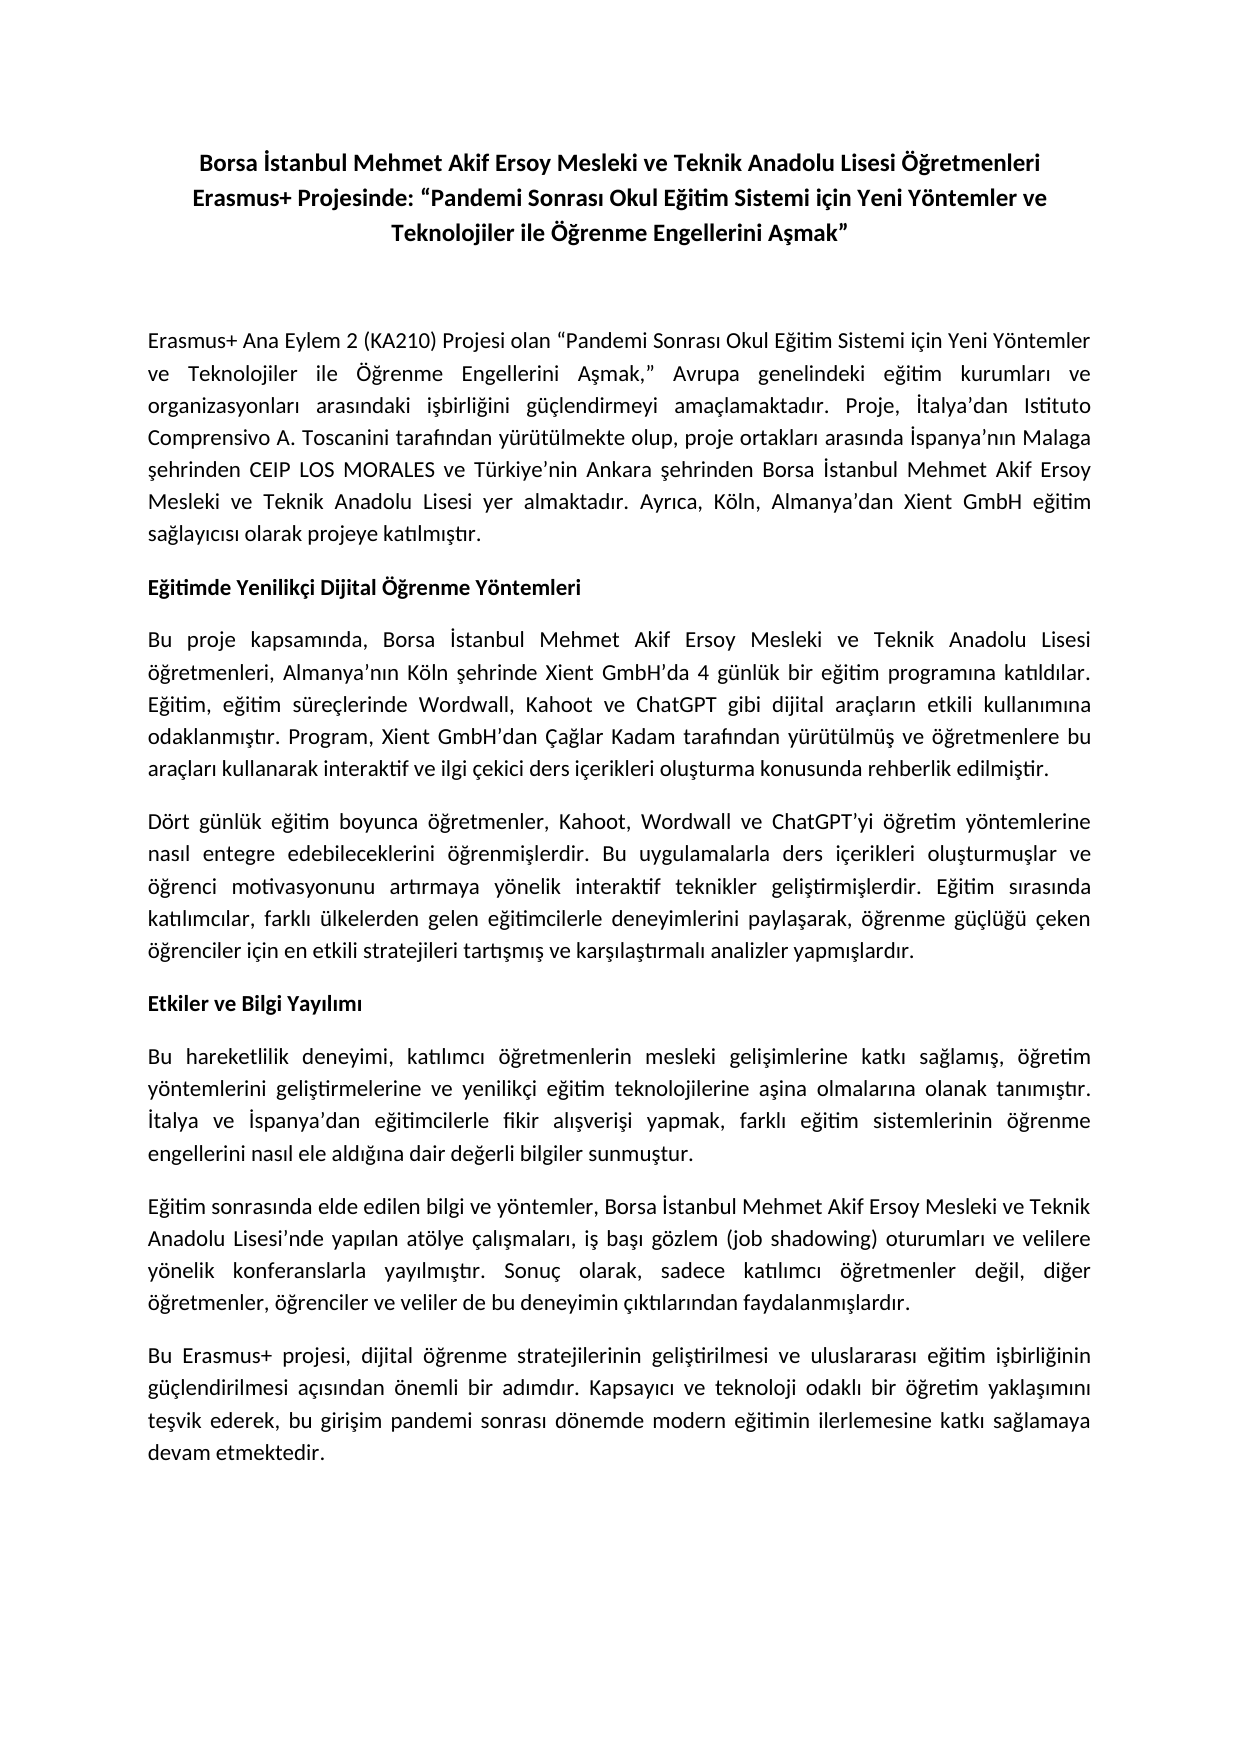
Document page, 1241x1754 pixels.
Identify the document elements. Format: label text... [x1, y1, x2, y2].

text Bu proje kapsamında, Borsa İstanbul Mehmet Akif Ersoy Mesleki ve Teknik Anadolu Lisesi öğretmenleri, Almanya’nın Köln şehrinde Xient GmbH’da 4 günlük bir eğitim programına katıldılar. Eğitim, eğitim süreçlerinde Wordwall, Kahoot ve ChatGPT gibi dijital araçların etkili kullanımına odaklanmıştır. Program, Xient GmbH’dan Çağlar Kadam tarafından yürütülmüş ve öğretmenlere bu araçları kullanarak interaktif ve ilgi çekici ders içerikleri oluşturma konusunda rehberlik edilmiştir. [148, 626, 1093, 782]
text Bu Erasmus+ projesi, dijital öğrenme stratejilerinin geliştirilmesi ve uluslararası eğitim işbirliğinin güçlendirilmesi açısından önemli bir adımdır. Kapsayıcı ve teknoloji odaklı bir öğretim yaklaşımını teşvik ederek, bu girişim pandemi sonrası dönemde modern eğitimin ilerlemesine katkı sağlamaya devam etmektedir. [148, 1341, 1093, 1466]
text Dört günlük eğitim boyunca öğretmenler, Kahoot, Wordwall ve ChatGPT’yi öğretim yöntemlerine nasıl entegre edebileceklerini öğrenmişlerdir. Bu uygulamalarla ders içerikleri oluşturmuşlar ve öğrenci motivasyonunu artırmaya yönelik interaktif teknikler geliştirmişlerdir. Eğitim sırasında katılımcılar, farklı ülkelerden gelen eğitimcilerle deneyimlerini paylaşarak, öğrenme güçlüğü çeken öğrenciler için en etkili stratejileri tartışmış ve karşılaştırmalı analizler yapmışlardır. [148, 807, 1093, 964]
text Bu hareketlilik deneyimi, katılımcı öğretmenlerin mesleki gelişimlerine katkı sağlamış, öğretim yöntemlerini geliştirmelerine ve yenilikçi eğitim teknolojilerine aşina olmalarına olanak tanımıştır. İtalya ve İspanya’dan eğitimcilerle fikir alışverişi yapmak, farklı eğitim sistemlerinin öğrenme engellerini nasıl ele aldığına dair değerli bilgiler sunmuştur. [148, 1042, 1093, 1167]
text Borsa İstanbul Mehmet Akif Ersoy Mesleki ve Teknik Anadolu Lisesi Öğretmenleri Erasmus+ Projesinde: “Pandemi Sonrası Okul Eğitim Sistemi için Yeni Yöntemler ve Teknolojiler ile Öğrenme Engellerini Aşmak” [148, 148, 1093, 248]
text Erasmus+ Ana Eylem 2 (KA210) Projesi olan “Pandemi Sonrası Okul Eğitim Sistemi için Yeni Yöntemler ve Teknolojiler ile Öğrenme Engellerini Aşmak,” Avrupa genelindeki eğitim kurumları ve organizasyonları arasındaki işbirliğini güçlendirmeyi amaçlamaktadır. Proje, İtalya’dan Istituto Comprensivo A. Toscanini tarafından yürütülmekte olup, proje ortakları arasında İspanya’nın Malaga şehrinden CEIP LOS MORALES ve Türkiye’nin Ankara şehrinden Borsa İstanbul Mehmet Akif Ersoy Mesleki ve Teknik Anadolu Lisesi yer almaktadır. Ayrıca, Köln, Almanya’dan Xient GmbH eğitim sağlayıcısı olarak projeye katılmıştır. [148, 326, 1093, 548]
text Etkiler ve Bilgi Yayılımı [148, 989, 1093, 1017]
text Eğitimde Yenilikçi Dijital Öğrenme Yöntemleri [148, 573, 1093, 601]
text Eğitim sonrasında elde edilen bilgi ve yöntemler, Borsa İstanbul Mehmet Akif Ersoy Mesleki ve Teknik Anadolu Lisesi’nde yapılan atölye çalışmaları, iş başı gözlem (job shadowing) oturumları ve velilere yönelik konferanslarla yayılmıştır. Sonuç olarak, sadece katılımcı öğretmenler değil, diğer öğretmenler, öğrenciler ve veliler de bu deneyimin çıktılarından faydalanmışlardır. [148, 1192, 1093, 1316]
